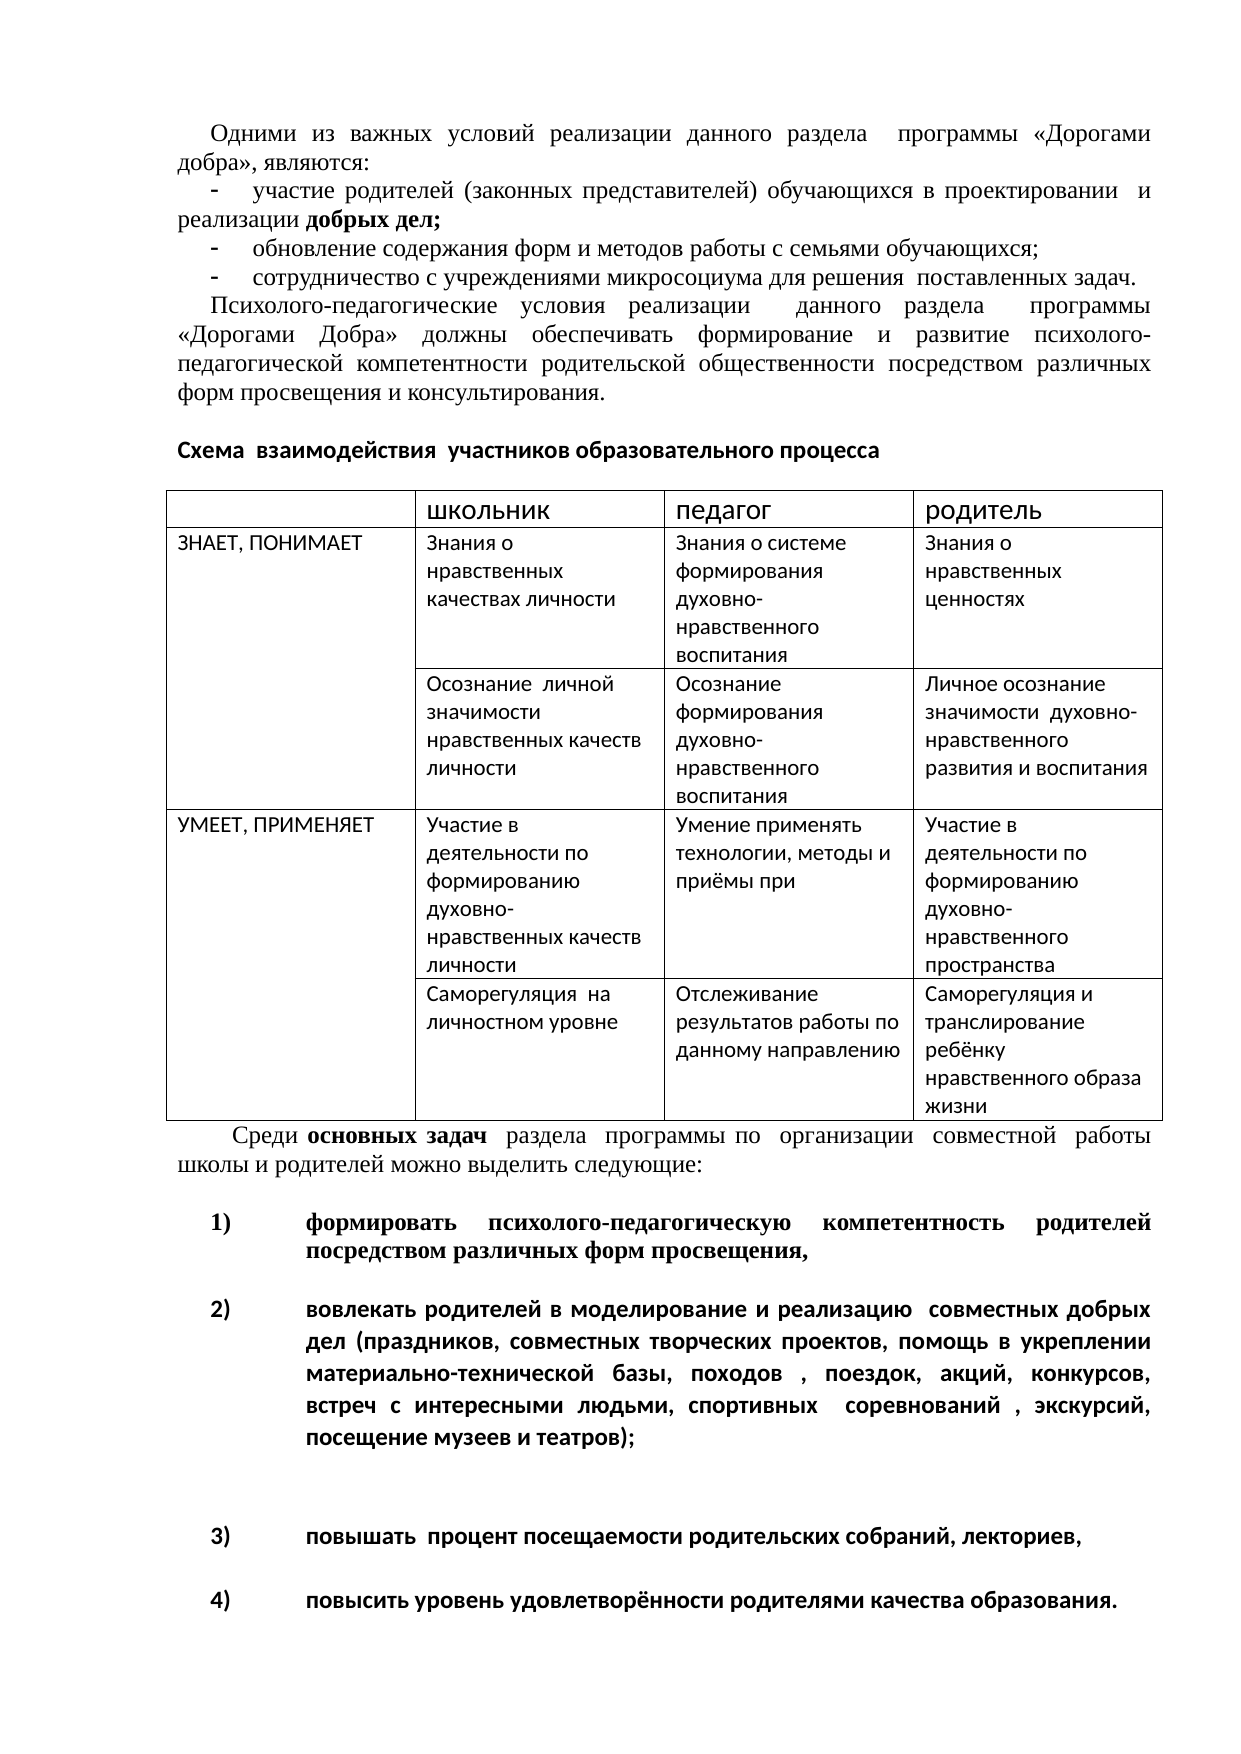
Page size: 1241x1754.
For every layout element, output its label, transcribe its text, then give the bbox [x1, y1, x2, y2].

text Психолого-педагогические условия реализации данного раздела программы «Дорогами Добра» должны обеспечивать формирование и развитие психолого-педагогической компетентности родительской общественности посредством различных форм просвещения и консультирования. [177, 291, 1152, 406]
table_cell Отслеживание результатов работы по данному направлению [665, 979, 913, 1119]
table_cell ЗНАЕТ, ПОНИМАЕТ [167, 528, 415, 809]
list сотрудничество с учреждениями микросоциума для решения поставленных задач. [177, 262, 1152, 291]
table_cell Участие в деятельности по формированию духовно- нравственных качеств личности [416, 810, 664, 978]
table_cell Знания о нравственных ценностях [914, 528, 1162, 668]
list формировать психолого-педагогическую компетентность родителей посредством различных форм просвещения, [210, 1207, 1152, 1264]
list повысить уровень удовлетворённости родителями качества образования. [210, 1584, 1152, 1614]
table_cell Знания о нравственных качествах личности [416, 528, 664, 668]
list участие родителей (законных представителей) обучающихся в проектировании и реализации добрых дел; [177, 176, 1152, 233]
table_cell УМЕЕТ, ПРИМЕНЯЕТ [167, 810, 415, 1119]
table_header родитель [914, 491, 1162, 527]
text Одними из важных условий реализации данного раздела программы «Дорогами добра», являются: [177, 118, 1152, 176]
table_cell Саморегуляция и транслирование ребёнку нравственного образа жизни [914, 979, 1162, 1119]
table_header педагог [665, 491, 913, 527]
list повышать процент посещаемости родительских собраний, лекториев, [210, 1520, 1152, 1550]
table_cell Саморегуляция на личностном уровне [416, 979, 664, 1119]
table_cell Знания о системе формирования духовно- нравственного воспитания [665, 528, 913, 668]
table_header [167, 491, 415, 527]
table_cell Личное осознание значимости духовно- нравственного развития и воспитания [914, 669, 1162, 809]
list вовлекать родителей в моделирование и реализацию совместных добрых дел (праздников, совместных творческих проектов, помощь в укреплении материально-технической базы, походов , поездок, акций, конкурсов, встреч с интересными людьми, спортивных соревнований , экскурсий, посещение музеев и театров); [210, 1293, 1152, 1451]
table_cell Осознание личной значимости нравственных качеств личности [416, 669, 664, 809]
table_header школьник [416, 491, 664, 527]
table_cell Участие в деятельности по формированию духовно- нравственного пространства [914, 810, 1162, 978]
table_cell Осознание формирования духовно- нравственного воспитания [665, 669, 913, 809]
list обновление содержания форм и методов работы с семьями обучающихся; [177, 233, 1152, 262]
table_cell Умение применять технологии, методы и приёмы при [665, 810, 913, 978]
text Среди основных задач раздела программы по организации совместной работы школы и родителей можно выделить следующие: [177, 1121, 1152, 1178]
text Схема взаимодействия участников образовательного процесса [177, 434, 1152, 465]
